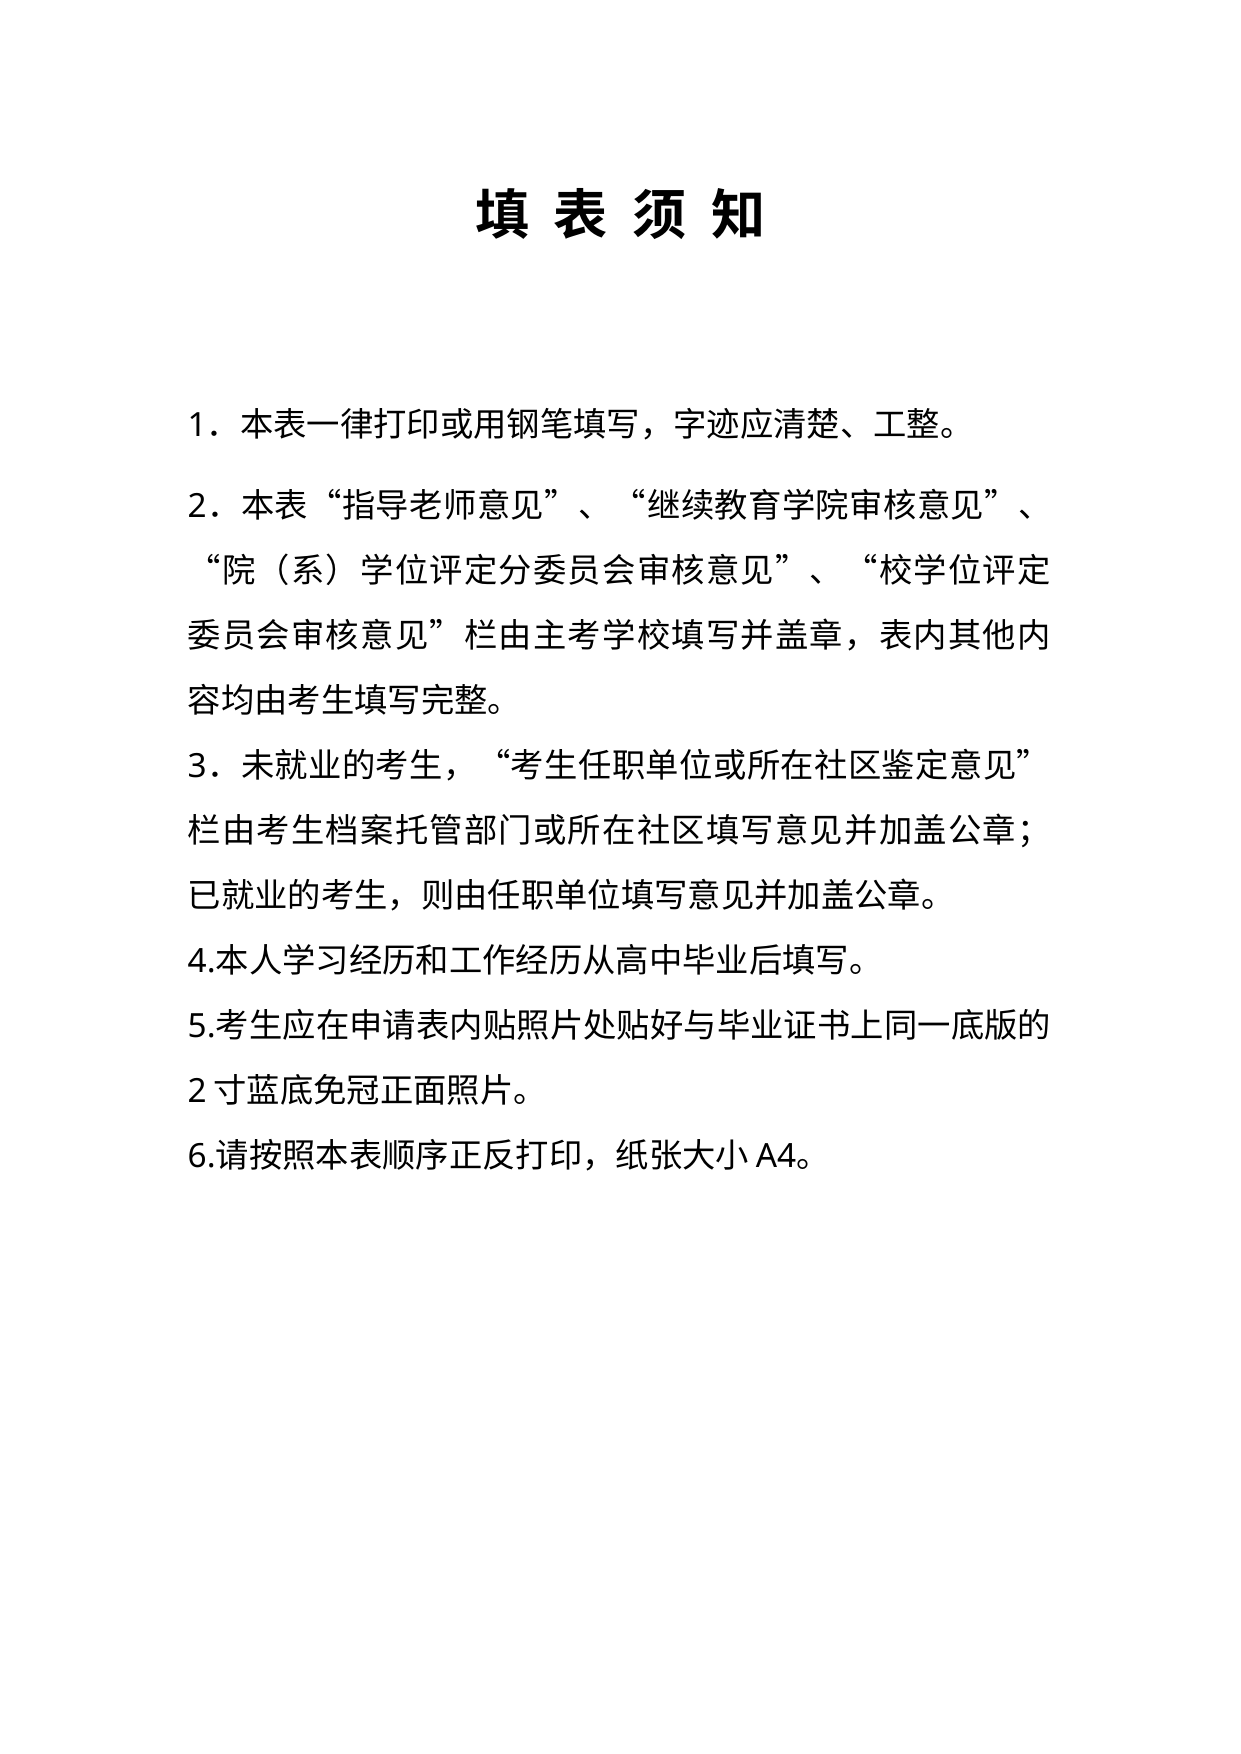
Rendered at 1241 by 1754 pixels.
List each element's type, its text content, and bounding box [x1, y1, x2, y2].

text 5.考生应在申请表内贴照片处贴好与毕业证书上同一底版的2寸蓝底免冠正面照片。 [187, 991, 1053, 1121]
text 3．未就业的考生，“考生任职单位或所在社区鉴定意见”栏由考生档案托管部门或所在社区填写意见并加盖公章；已就业的考生，则由任职单位填写意见并加盖公章。 [187, 731, 1053, 926]
text 填 表 须 知 [187, 162, 1053, 259]
text 6.请按照本表顺序正反打印，纸张大小A4。 [187, 1121, 1053, 1186]
text 1．本表一律打印或用钢笔填写，字迹应清楚、工整。 [187, 389, 1053, 454]
text 2．本表“指导老师意见”、“继续教育学院审核意见”、“院（系）学位评定分委员会审核意见”、“校学位评定委员会审核意见”栏由主考学校填写并盖章，表内其他内容均由考生填写完整。 [187, 471, 1053, 731]
text 4.本人学习经历和工作经历从高中毕业后填写。 [187, 926, 1053, 991]
